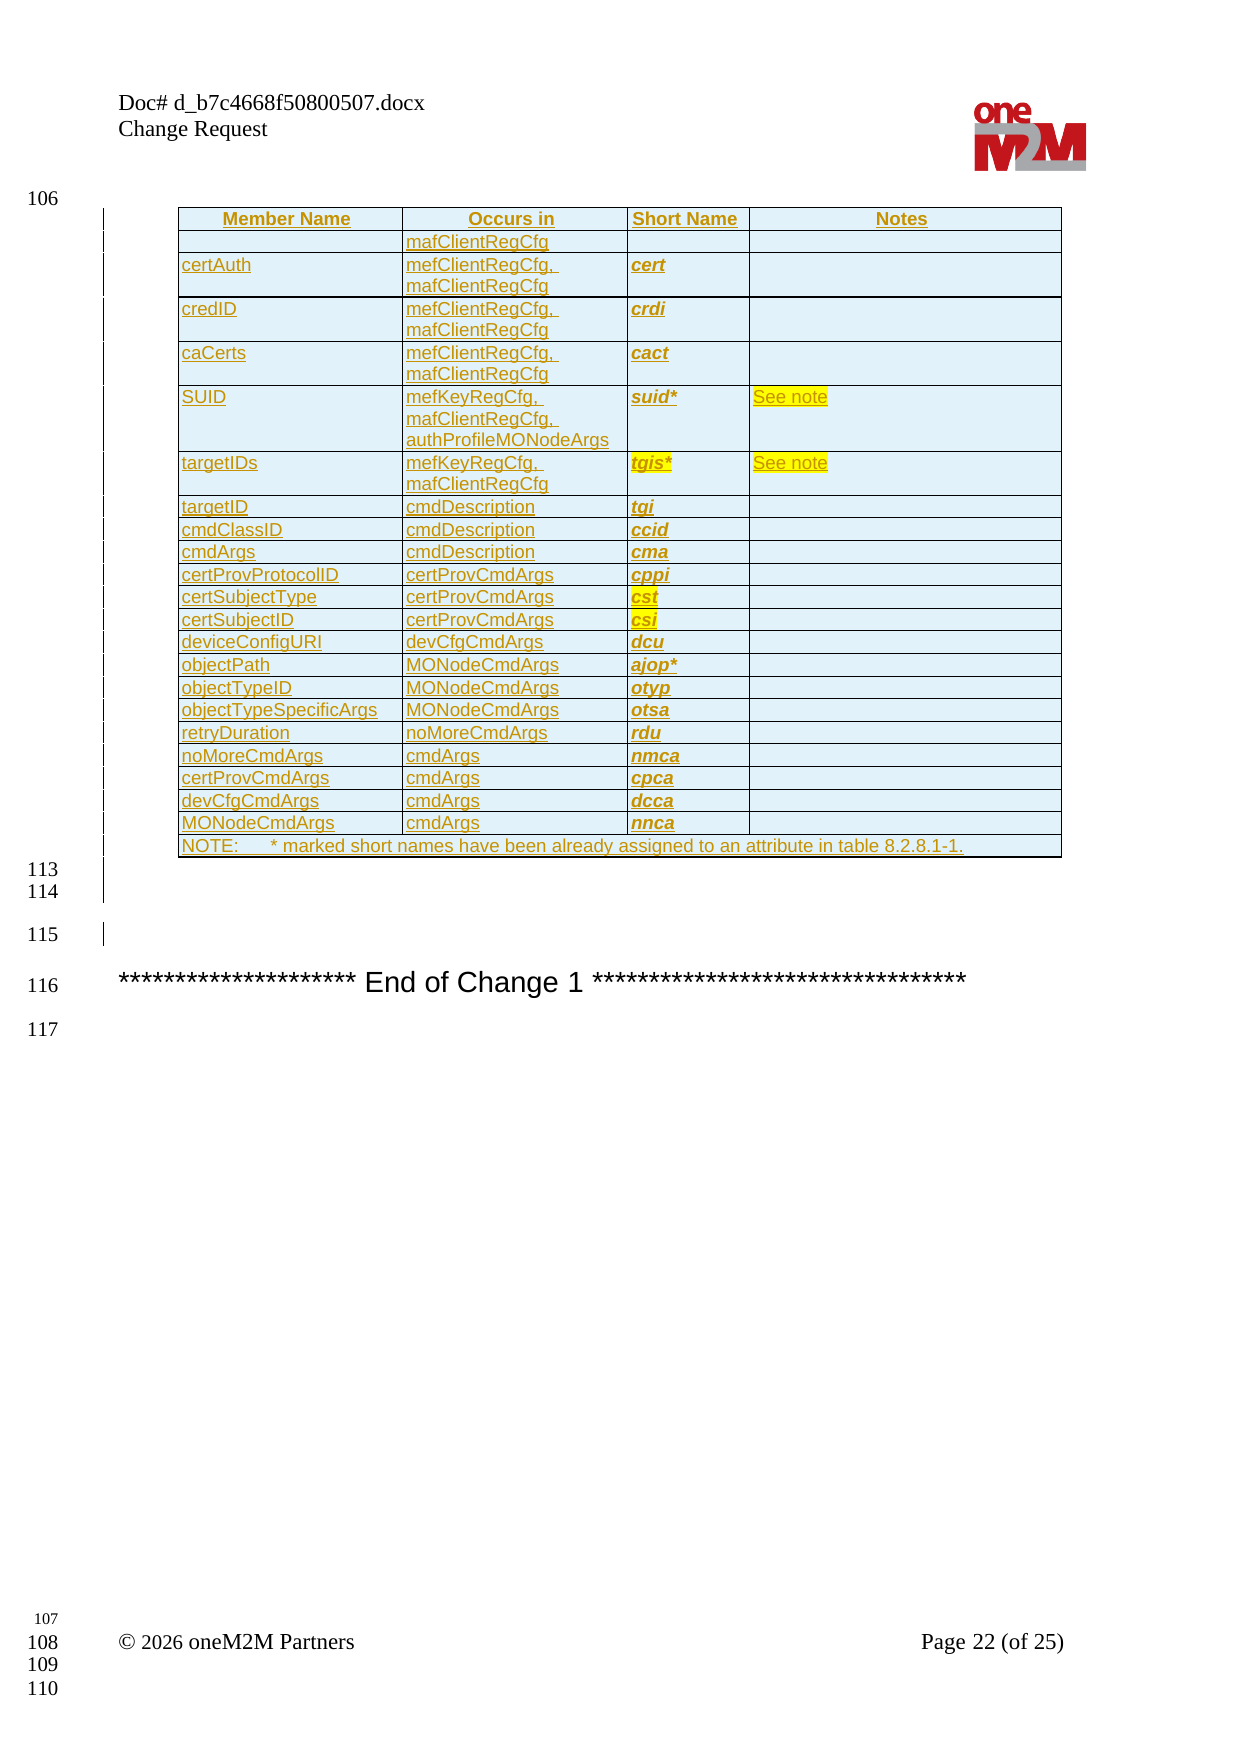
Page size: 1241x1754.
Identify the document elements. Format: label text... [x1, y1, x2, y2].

picture [960, 88, 1100, 186]
subtitle ********************* End of Change 1 ********************************* [118, 964, 1122, 998]
